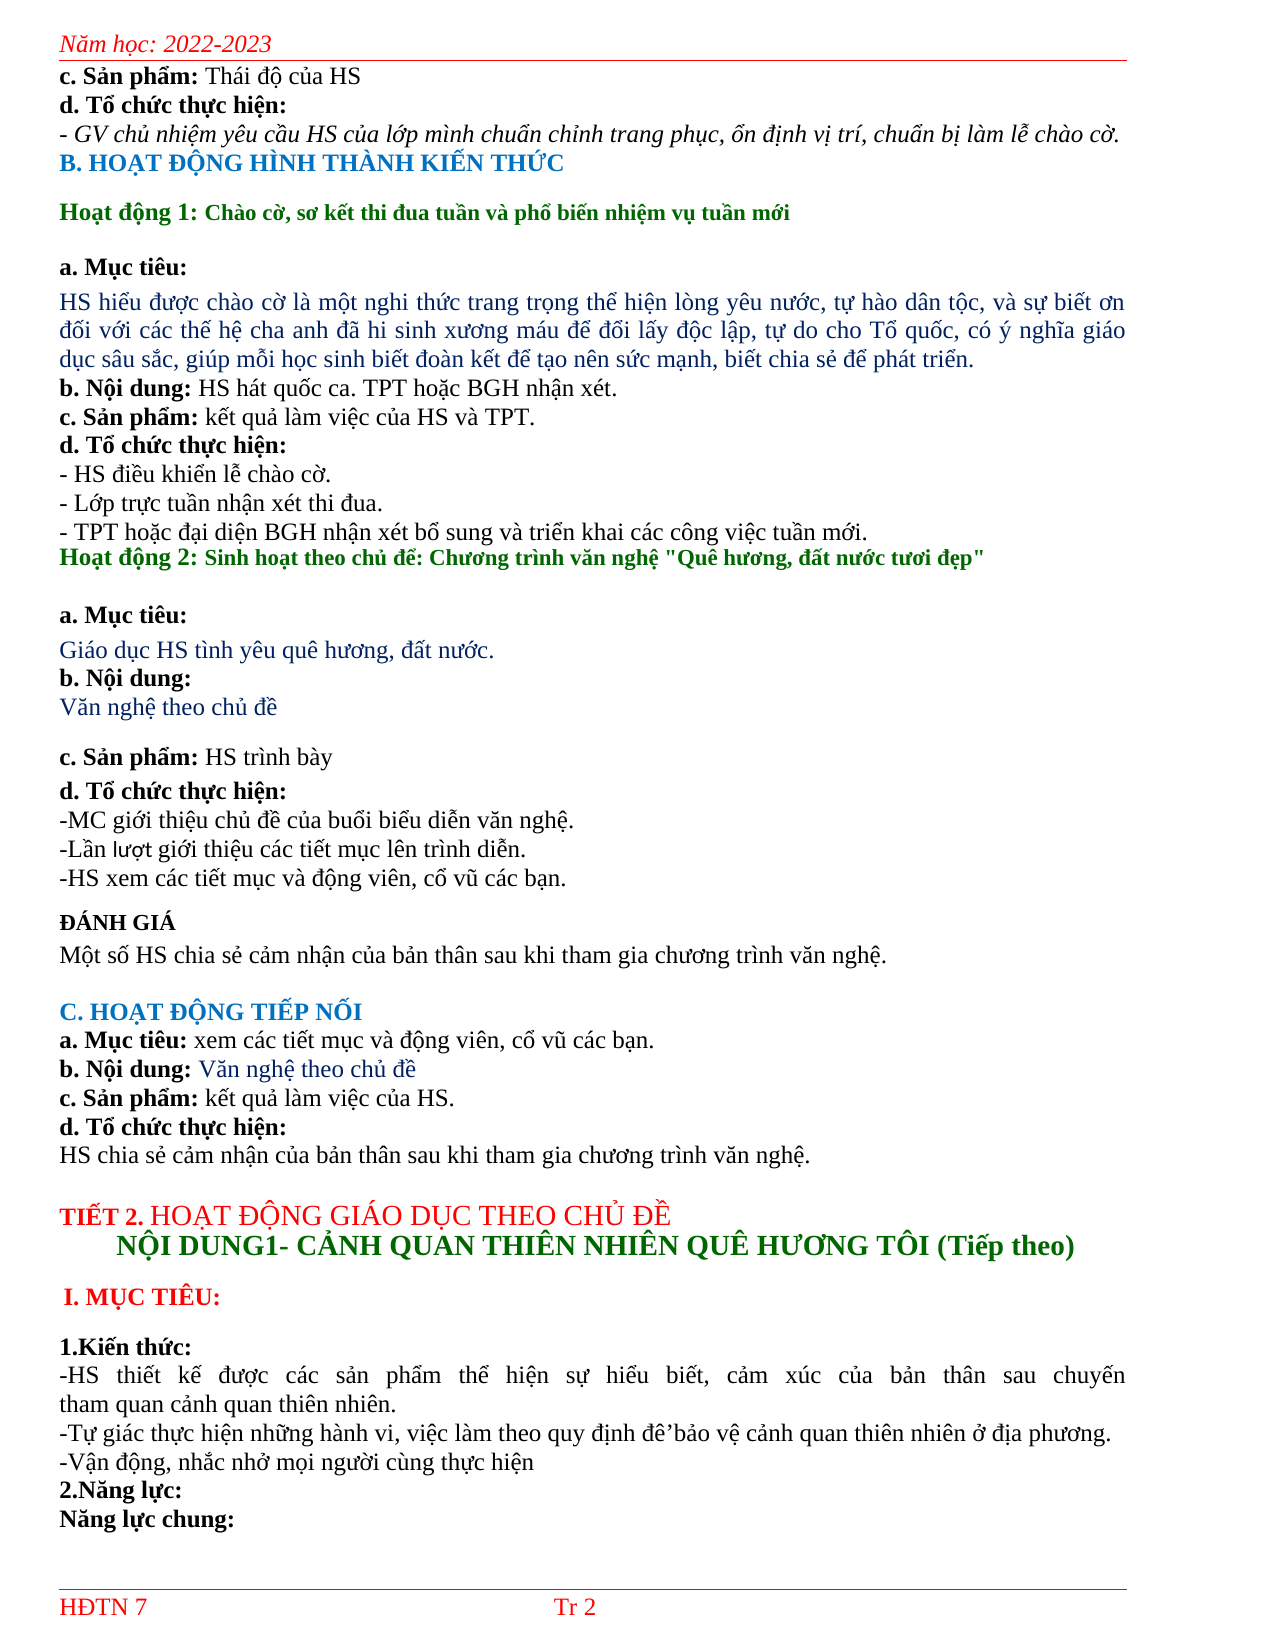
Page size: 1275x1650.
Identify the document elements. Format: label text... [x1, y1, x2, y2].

text -Vận động, nhắc nhở mọi người cùng thực hiện [59, 1447, 1127, 1475]
text HS chia sẻ cảm nhận của bản thân sau khi tham gia chương trình văn nghệ. [59, 1141, 1127, 1169]
text b. Nội dung: Văn nghệ theo chủ đề [59, 1054, 1127, 1083]
text Hoạt động 2: Sinh hoạt theo chủ để: Chương trình văn nghệ "Quê hương, đất nước tươi đẹp" [59, 546, 1127, 571]
text b. Nội dung: [59, 663, 1127, 692]
text - TPT hoặc đại diện BGH nhận xét bổ sung và triển khai các công việc tuần mới. [59, 517, 1127, 546]
text Một số HS chia sẻ cảm nhận của bản thân sau khi tham gia chương trình văn nghệ. [59, 940, 1127, 969]
text b. Nội dung: HS hát quốc ca. TPT hoặc BGH nhận xét. [59, 373, 1127, 402]
text -Lần lượt giới thiệu các tiết mục lên trình diễn. [59, 834, 1127, 863]
text a. Mục tiêu: [59, 231, 1127, 287]
text Năng lực chung: [59, 1504, 1127, 1533]
text -Tự giác thực hiện những hành vi, việc làm theo quy định đê’bảo vệ cảnh quan thiên nhiên ở địa phương. [59, 1418, 1127, 1447]
text -MC giới thiệu chủ đề của buổi biểu diễn văn nghệ. [59, 805, 1127, 834]
text d. Tổ chức thực hiện: [59, 776, 1127, 805]
text a. Mục tiêu: xem các tiết mục và động viên, cổ vũ các bạn. [59, 1026, 1127, 1054]
text I. MỤC TIÊU: [63, 1282, 1127, 1311]
text c. Sản phẩm: kết quả làm việc của HS. [59, 1083, 1127, 1112]
text NỘI DUNG1- Cảnh quan thiên nhiên quê hương tôi (Tiếp theo) [63, 1232, 1127, 1261]
text - GV chủ nhiệm yêu cầu HS của lớp mình chuẩn chỉnh trang phục, ổn định vị trí, chuẩn bị làm lễ chào cờ. [59, 119, 1127, 148]
text B. HOẠT ĐỘNG HÌNH THÀNH KIẾN THỨC [59, 148, 1127, 176]
text ĐÁNH GIÁ [59, 892, 1127, 940]
text c. Sản phẩm: HS trình bày [59, 721, 1127, 776]
text d. Tổ chức thực hiện: [59, 431, 1127, 459]
text Hoạt động 1: Chào cờ, sơ kết thi đua tuần và phổ biến nhiệm vụ tuần mới [59, 176, 1127, 231]
text -HS thiết kế được các sản phẩm thể hiện sự hiểu biết, cảm xúc của bản thân sau chuyến tham quan cảnh quan thiên nhiên. [59, 1360, 1127, 1418]
text HS hiểu được chào cờ là một nghi thức trang trọng thể hiện lòng yêu nước, tự hào dân tộc, và sự biết ơn đối với các thế hệ cha anh đã hi sinh xương máu để đổi lấy độc lập, tự do cho Tổ quốc, có ý nghĩa giáo dục sâu sắc, giúp mỗi học sinh biết đoàn kết để tạo nên sức mạnh, biết chia sẻ để phát triển. [59, 287, 1127, 373]
text - HS điều khiển lễ chào cờ. [59, 459, 1127, 488]
text - Lớp trực tuần nhận xét thi đua. [59, 488, 1127, 517]
text 2.Năng lực: [59, 1475, 1127, 1504]
text C. HOẠT ĐỘNG TIẾP NỐI [59, 997, 1127, 1026]
text 1.Kiến thức: [59, 1332, 1127, 1360]
text d. Tổ chức thực hiện: [59, 90, 1127, 119]
text a. Mục tiêu: [59, 579, 1127, 635]
text c. Sản phẩm: Thái độ của HS [59, 61, 1127, 90]
text c. Sản phẩm: kết quả làm việc của HS và TPT. [59, 402, 1127, 431]
subtitle TIẾT 2. HOẠT ĐỘNG GIÁO DỤC THEO CHỦ ĐỀ [59, 1198, 1127, 1232]
text Văn nghệ theo chủ đề [59, 692, 1127, 721]
text d. Tổ chức thực hiện: [59, 1112, 1127, 1141]
text Giáo dục HS tình yêu quê hương, đất nước. [59, 635, 1127, 663]
text -HS xem các tiết mục và động viên, cổ vũ các bạn. [59, 863, 1127, 892]
